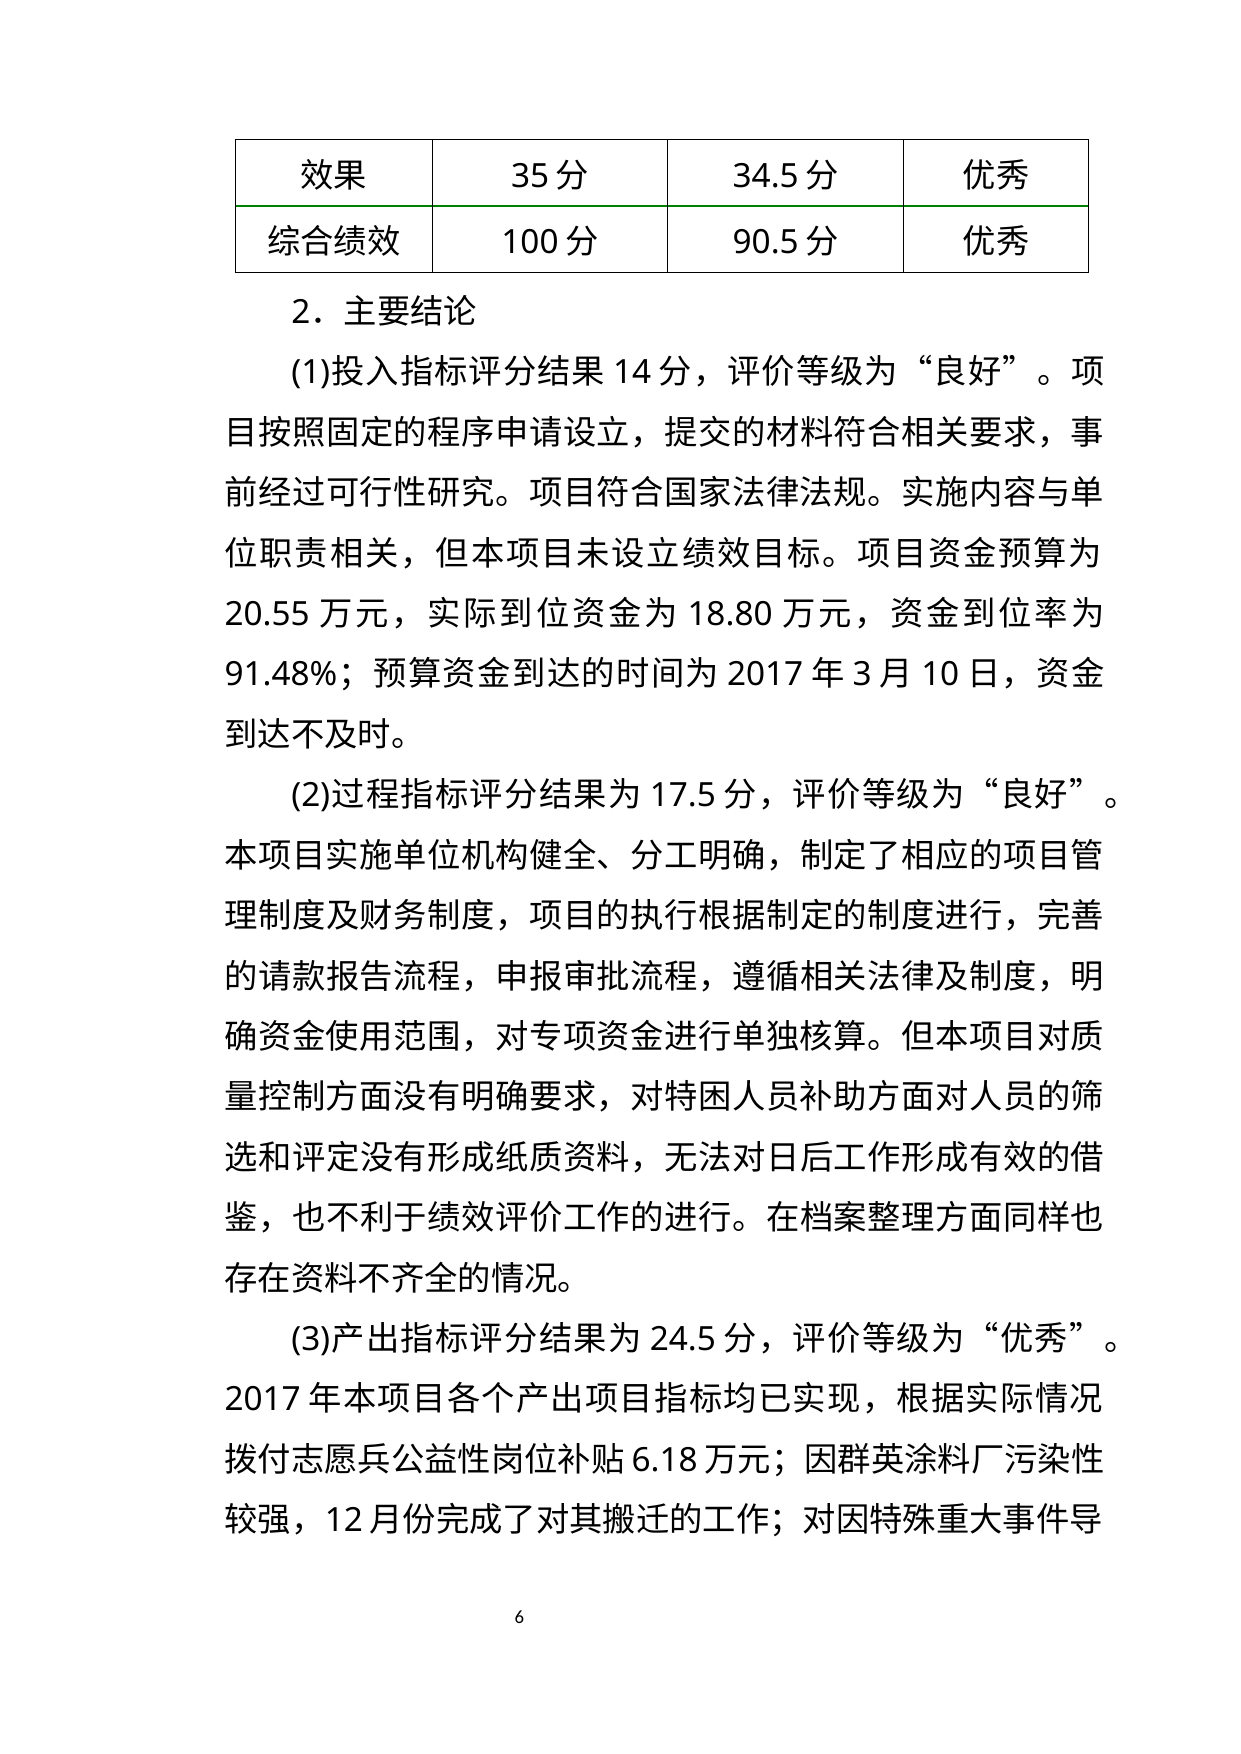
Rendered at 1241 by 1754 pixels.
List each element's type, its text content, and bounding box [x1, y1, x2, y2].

text (2)过程指标评分结果为17.5分，评价等级为“良好”。本项目实施单位机构健全、分工明确，制定了相应的项目管理制度及财务制度，项目的执行根据制定的制度进行，完善的请款报告流程，申报审批流程，遵循相关法律及制度，明确资金使用范围，对专项资金进行单独核算。但本项目对质量控制方面没有明确要求，对特困人员补助方面对人员的筛选和评定没有形成纸质资料，无法对日后工作形成有效的借鉴，也不利于绩效评价工作的进行。在档案整理方面同样也存在资料不齐全的情况。 [224, 756, 1104, 1300]
text 2．主要结论 [224, 273, 1104, 333]
table_cell 90.5分 [668, 207, 903, 272]
table_cell 35分 [433, 140, 667, 205]
text (1)投入指标评分结果14分，评价等级为“良好”。项目按照固定的程序申请设立，提交的材料符合相关要求，事前经过可行性研究。项目符合国家法律法规。实施内容与单位职责相关，但本项目未设立绩效目标。项目资金预算为20.55万元，实际到位资金为18.80万元，资金到位率为91.48%；预算资金到达的时间为2017年3月10日，资金到达不及时。 [224, 333, 1104, 756]
table_cell 优秀 [904, 140, 1088, 205]
table_cell 优秀 [904, 207, 1088, 272]
table_cell 34.5分 [668, 140, 903, 205]
table_cell 100分 [433, 207, 667, 272]
table_cell 效果 [236, 140, 432, 205]
table_cell 综合绩效 [236, 207, 432, 272]
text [224, 1300, 1104, 1541]
